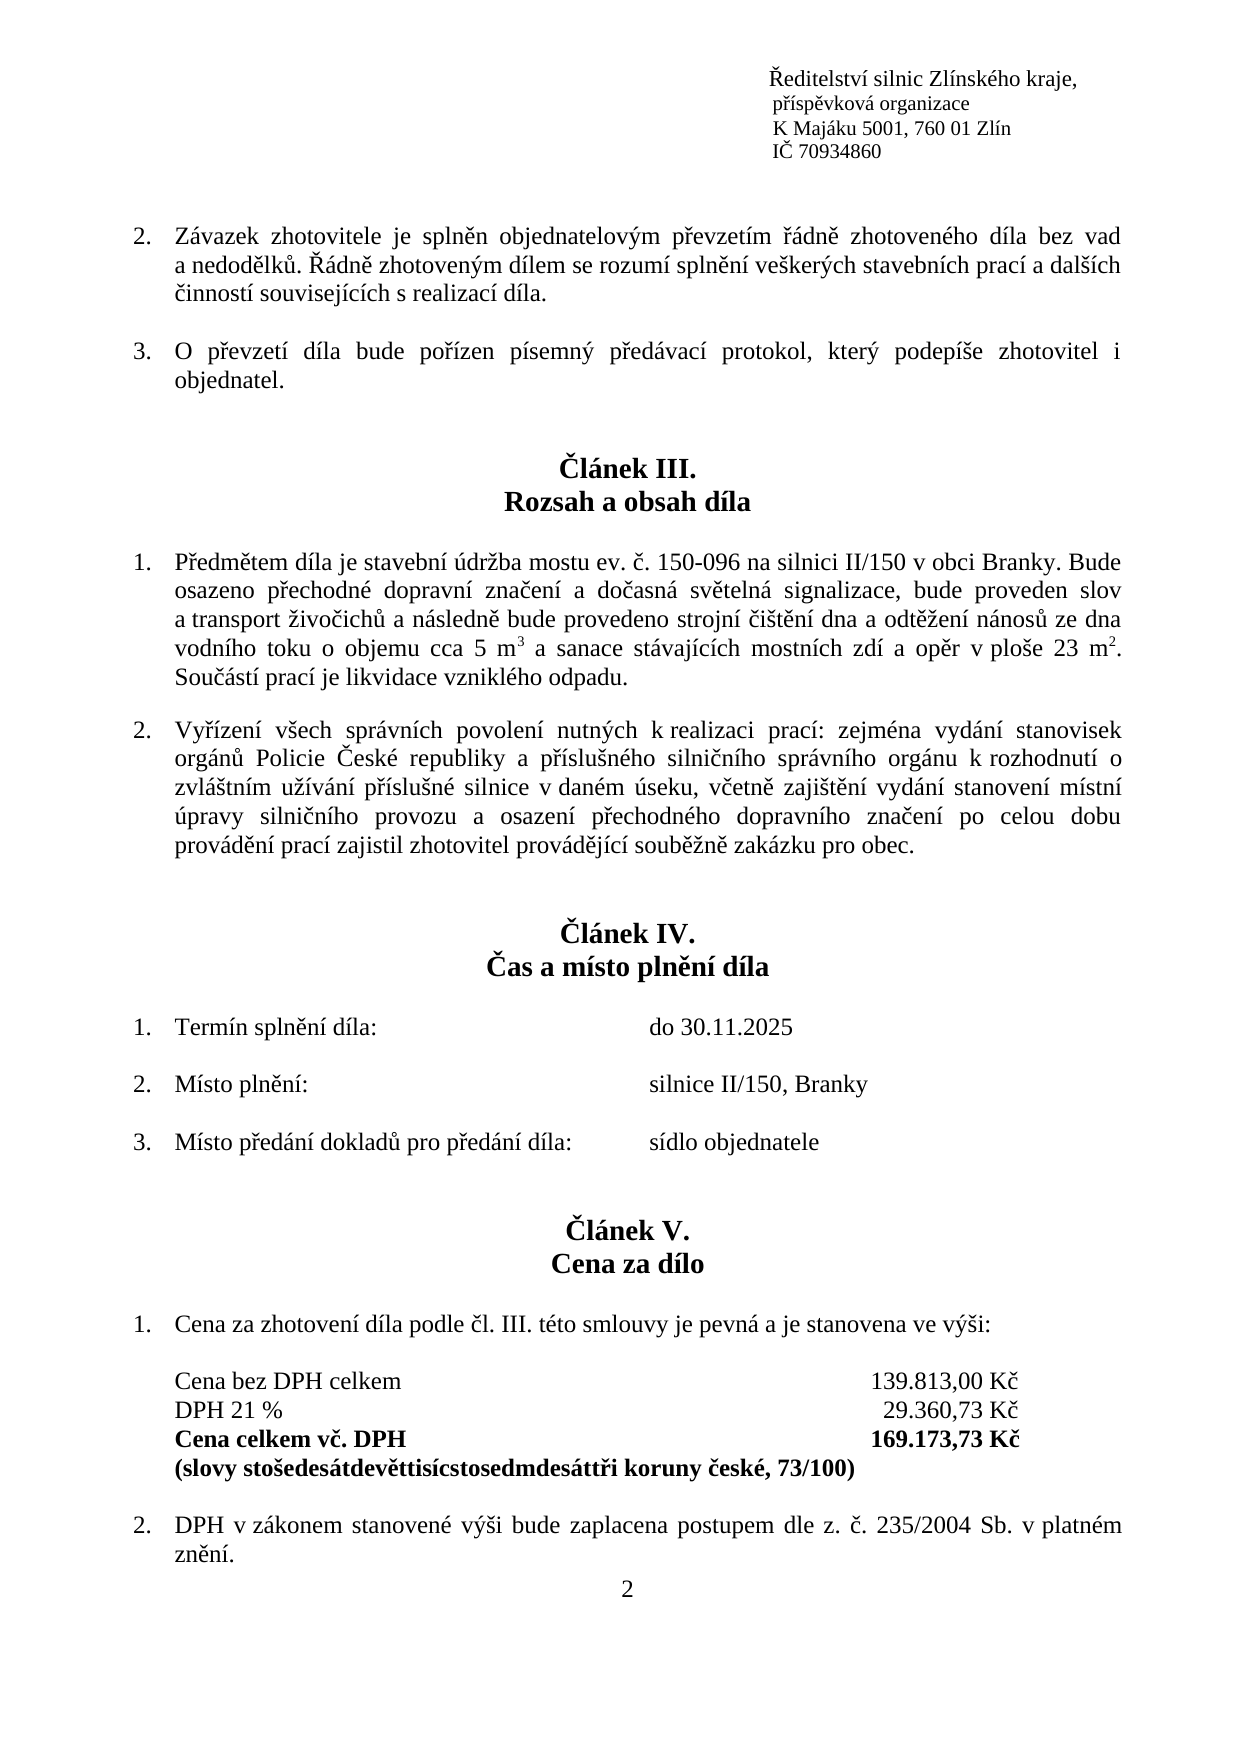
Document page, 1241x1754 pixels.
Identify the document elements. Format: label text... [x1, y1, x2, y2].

list Cena za zhotovení díla podle čl. III. této smlouvy je pevná a je stanovena ve výši: [133, 1309, 1122, 1338]
text Článek IV. [133, 916, 1122, 949]
list Závazek zhotovitele je splněn objednatelovým převzetím řádně zhotoveného díla bez vad a nedodělků. Řádně zhotoveným dílem se rozumí splnění veškerých stavebních prací a dalších činností souvisejících s realizací díla. [133, 221, 1122, 307]
text Cena bez DPH celkem 139.813,00 Kč [133, 1366, 1122, 1395]
list Vyřízení všech správních povolení nutných k realizaci prací: zejména vydání stanovisek orgánů Policie České republiky a příslušného silničního správního orgánu k rozhodnutí o zvláštním užívání příslušné silnice v daném úseku, včetně zajištění vydání stanovení místní úpravy silničního provozu a osazení přechodného dopravního značení po celou dobu provádění prací zajistil zhotovitel provádějící souběžně zakázku pro obec. [133, 715, 1122, 858]
list Předmětem díla je stavební údržba mostu ev. č. 150-096 na silnici II/150 v obci Branky. Bude osazeno přechodné dopravní značení a dočasná světelná signalizace, bude proveden slov a transport živočichů a následně bude provedeno strojní čištění dna a odtěžení nánosů ze dna vodního toku o objemu cca 5 m3 a sanace stávajících mostních zdí a opěr v ploše 23 m2. Součástí prací je likvidace vzniklého odpadu. [133, 547, 1122, 691]
text (slovy stošedesátdevěttisícstosedmdesáttři koruny české, 73/100) [133, 1453, 1122, 1481]
list O převzetí díla bude pořízen písemný předávací protokol, který podepíše zhotovitel i objednatel. [133, 336, 1122, 393]
list Termín splnění díla: do 30.11.2025 [133, 1012, 1122, 1041]
text Čas a místo plnění díla [133, 949, 1122, 983]
list DPH v zákonem stanovené výši bude zaplacena postupem dle z. č. 235/2004 Sb. v platném znění. [133, 1510, 1122, 1568]
text Rozsah a obsah díla [133, 484, 1122, 518]
text DPH 21 % 29.360,73 Kč [133, 1395, 1122, 1424]
text Cena za dílo [133, 1247, 1122, 1280]
text Článek V. [133, 1213, 1122, 1247]
list Místo plnění: silnice II/150, Branky [133, 1069, 1122, 1098]
text Článek III. [133, 451, 1122, 484]
list Místo předání dokladů pro předání díla: sídlo objednatele [133, 1127, 1122, 1156]
text Cena celkem vč. DPH 169.173,73 Kč [133, 1424, 1122, 1453]
